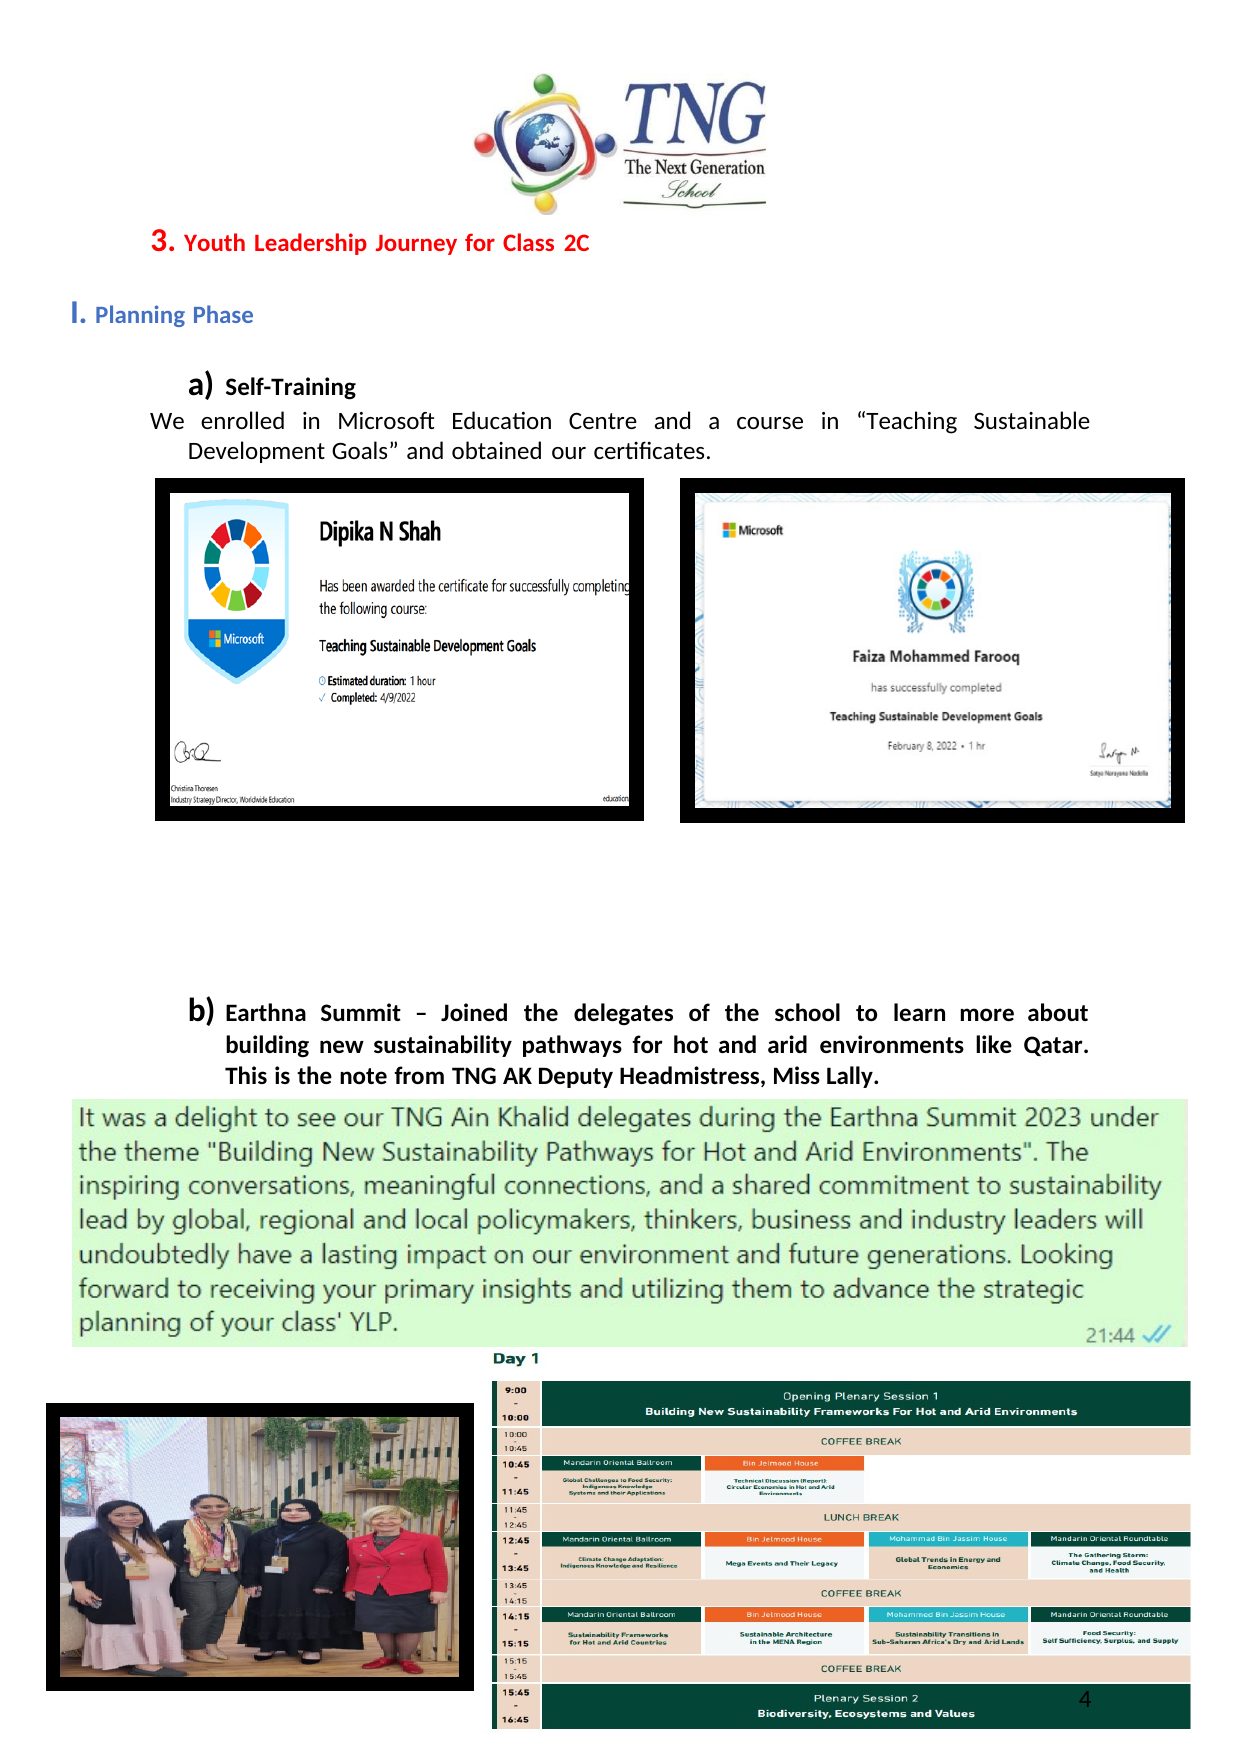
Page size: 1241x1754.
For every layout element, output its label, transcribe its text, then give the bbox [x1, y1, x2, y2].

picture [60, 1417, 459, 1677]
subtitle Self-Training [188, 363, 1201, 404]
picture [695, 493, 1171, 808]
subtitle Youth Leadership Journey for Class 2C [150, 219, 1201, 259]
picture [72, 1099, 1188, 1347]
picture [471, 73, 768, 215]
subtitle Earthna Summit – Joined the delegates of the school to learn more about building new sustainability pathways for hot and arid environments like Qatar. This is the note from TNG AK Deputy Headmistress, Miss Lally. [188, 989, 1089, 1091]
picture [170, 493, 629, 806]
list Planning Phase [70, 291, 1201, 332]
picture [479, 1348, 1196, 1733]
text We enrolled in Microsoft Education Centre and a course in “Teaching Sustainable Development Goals” and obtained our certificates. [150, 405, 1090, 466]
